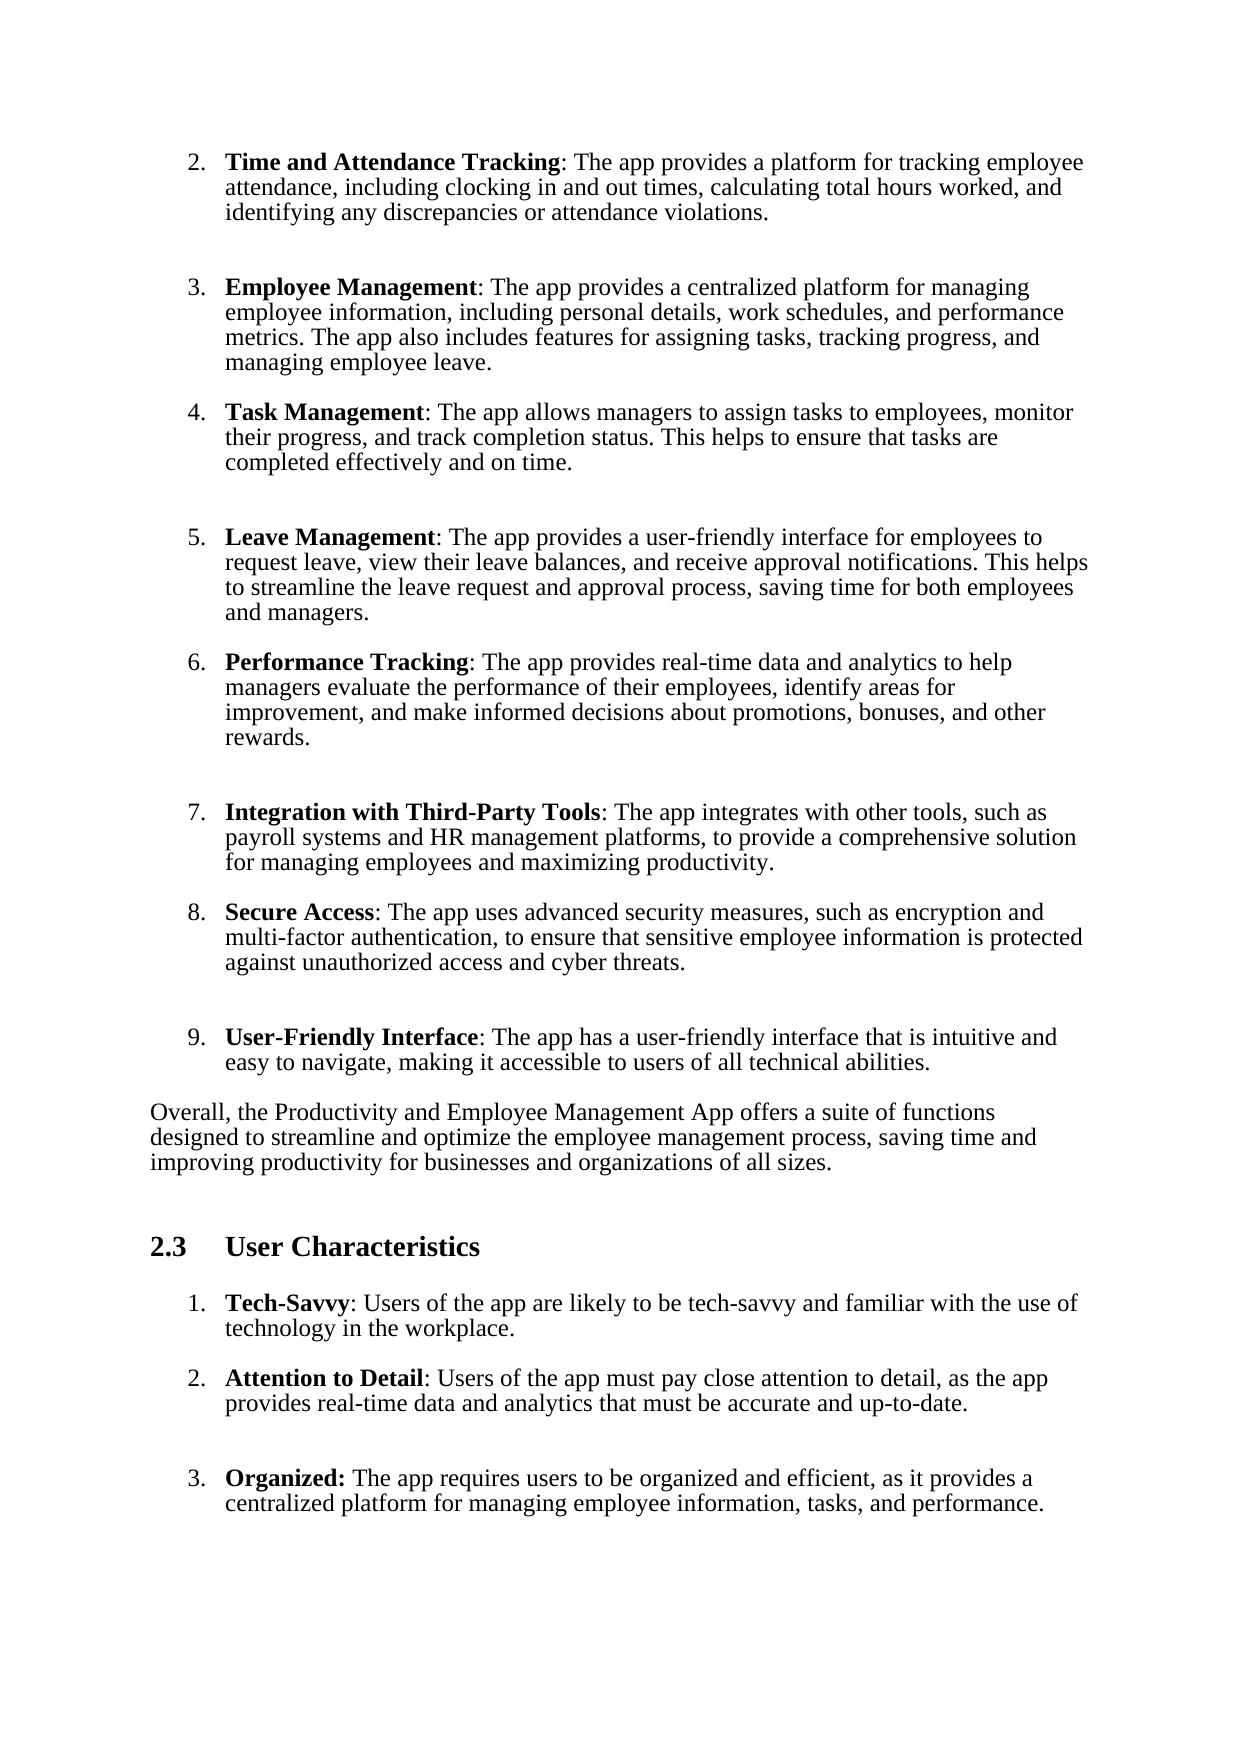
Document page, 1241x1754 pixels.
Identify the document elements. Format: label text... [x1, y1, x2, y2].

list Time and Attendance Tracking: The app provides a platform for tracking employee attendance, including clocking in and out times, calculating total hours worked, and identifying any discrepancies or attendance violations. [187, 150, 1090, 225]
list User-Friendly Interface: The app has a user-friendly interface that is intuitive and easy to navigate, making it accessible to users of all technical abilities. [187, 1025, 1090, 1075]
list Performance Tracking: The app provides real-time data and analytics to help managers evaluate the performance of their employees, identify areas for improvement, and make informed decisions about promotions, bonuses, and other rewards. [187, 650, 1090, 750]
list Task Management: The app allows managers to assign tasks to employees, monitor their progress, and track completion status. This helps to ensure that tasks are completed effectively and on time. [187, 400, 1090, 475]
subtitle User Characteristics [150, 1229, 1090, 1263]
list Secure Access: The app uses advanced security measures, such as encryption and multi-factor authentication, to ensure that sensitive employee information is protected against unauthorized access and cyber threats. [187, 900, 1090, 975]
list Tech-Savvy: Users of the app are likely to be tech-savvy and familiar with the use of technology in the workplace. [187, 1292, 1090, 1342]
list Organized: The app requires users to be organized and efficient, as it provides a centralized platform for managing employee information, tasks, and performance. [187, 1467, 1090, 1517]
list Integration with Third-Party Tools: The app integrates with other tools, such as payroll systems and HR management platforms, to provide a comprehensive solution for managing employees and maximizing productivity. [187, 800, 1090, 875]
list Attention to Detail: Users of the app must pay close attention to detail, as the app provides real-time data and analytics that must be accurate and up-to-date. [187, 1367, 1090, 1417]
list Employee Management: The app provides a centralized platform for managing employee information, including personal details, work schedules, and performance metrics. The app also includes features for assigning tasks, tracking progress, and managing employee leave. [187, 275, 1090, 375]
list Leave Management: The app provides a user-friendly interface for employees to request leave, view their leave balances, and receive approval notifications. This helps to streamline the leave request and approval process, saving time for both employees and managers. [187, 525, 1090, 625]
text Overall, the Productivity and Employee Management App offers a suite of functions designed to streamline and optimize the employee management process, saving time and improving productivity for businesses and organizations of all sizes. [150, 1100, 1090, 1175]
